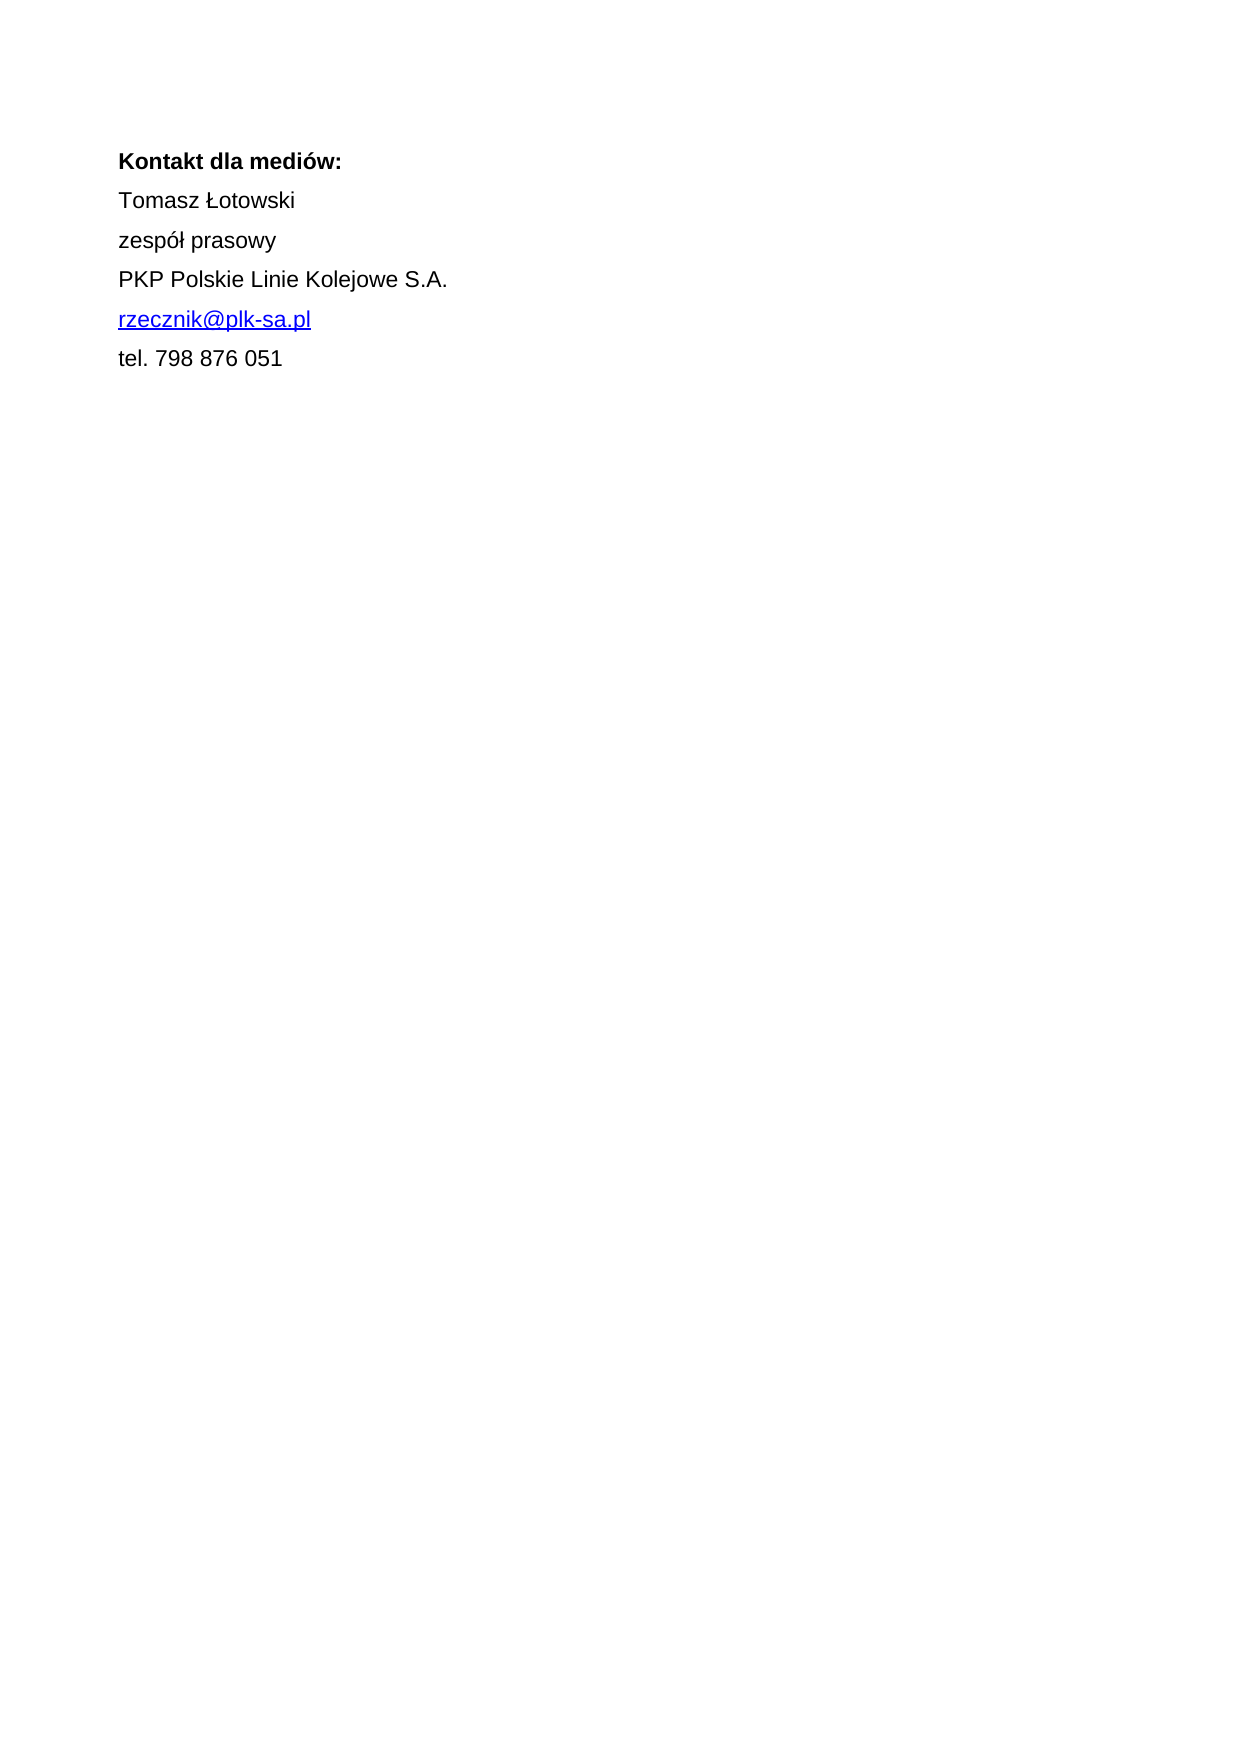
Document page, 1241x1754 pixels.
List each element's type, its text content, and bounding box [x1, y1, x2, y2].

text Kontakt dla mediów: [118, 148, 1122, 174]
text Tomasz Łotowski [118, 187, 1122, 213]
text PKP Polskie Linie Kolejowe S.A. rzecznik@plk-sa.pl [118, 266, 1122, 332]
text tel. 798 876 051 [118, 345, 1122, 371]
text zespół prasowy [118, 227, 1122, 253]
